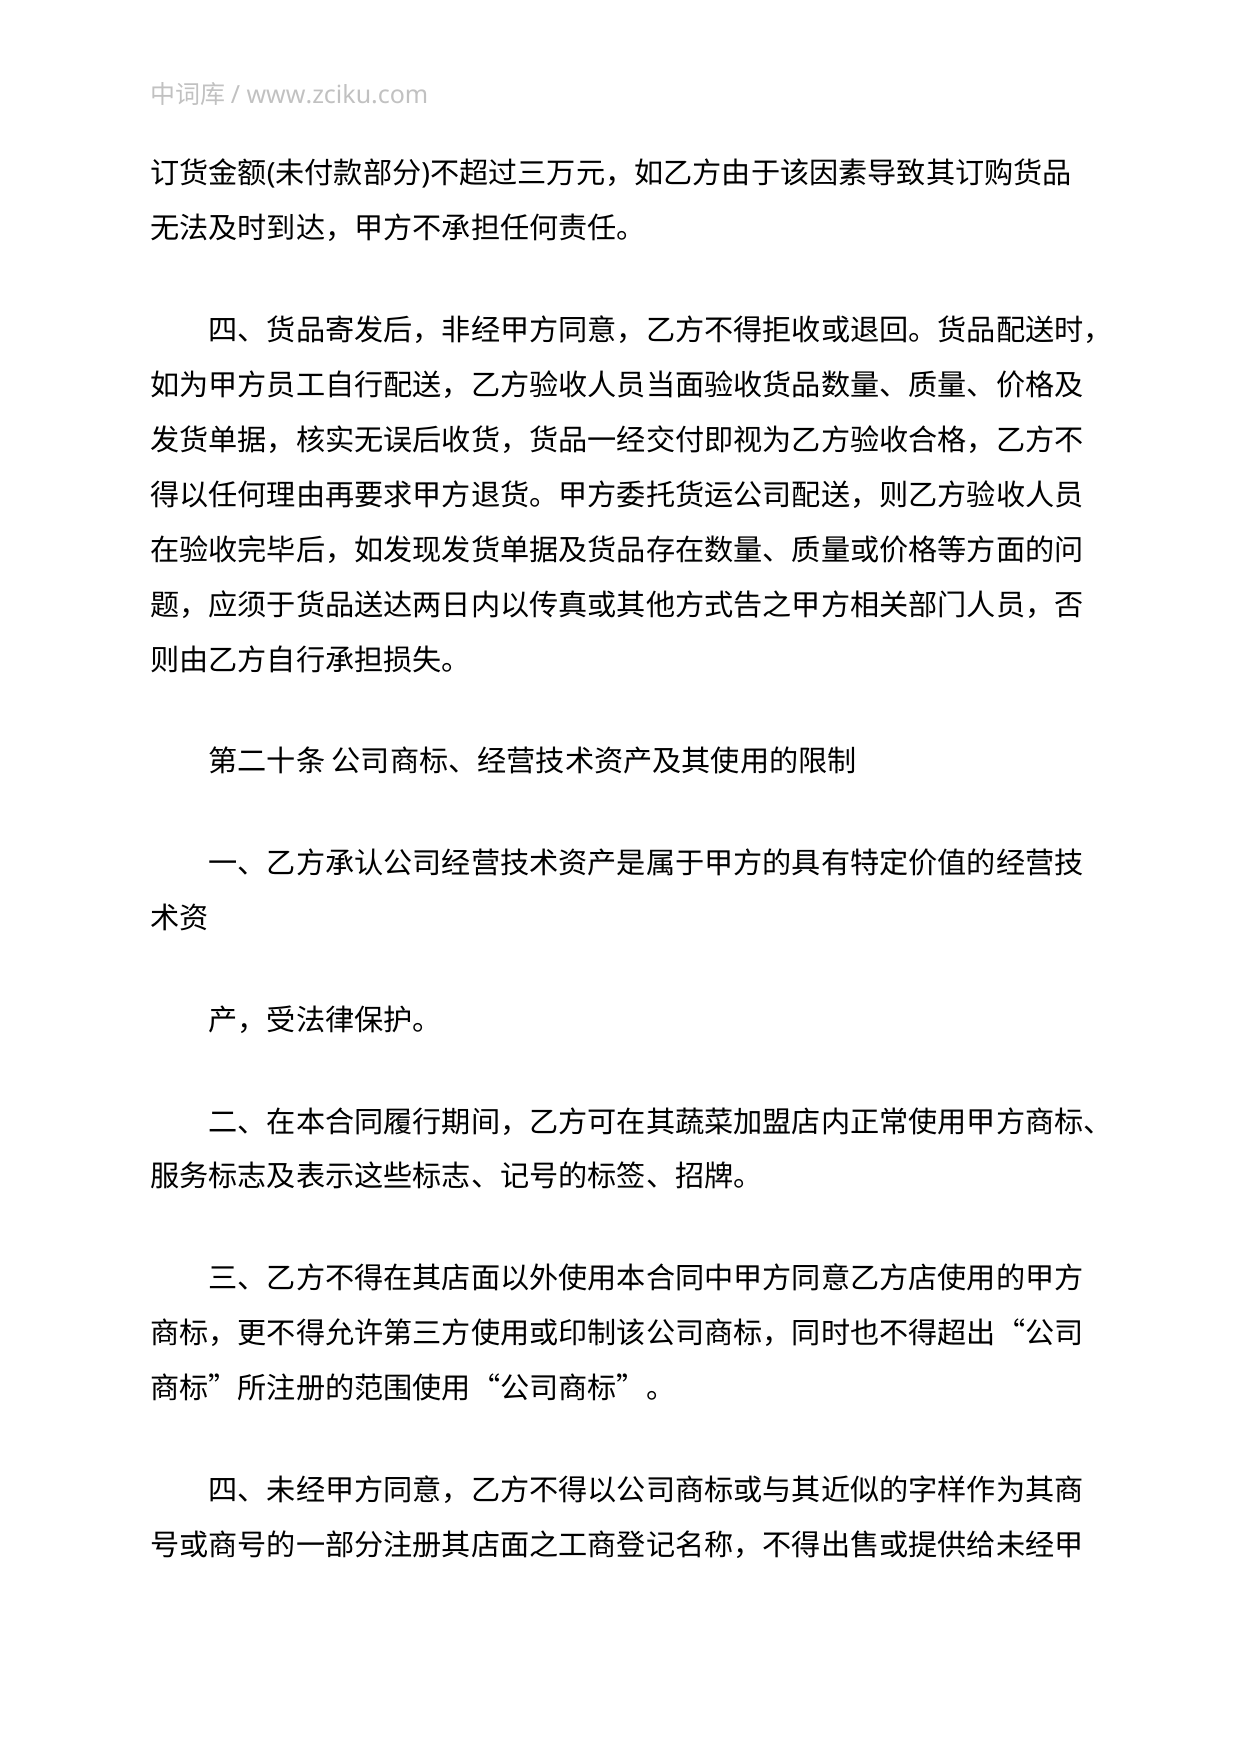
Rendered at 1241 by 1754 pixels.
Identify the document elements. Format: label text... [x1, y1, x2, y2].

text 二、在本合同履行期间，乙方可在其蔬菜加盟店内正常使用甲方商标、服务标志及表示这些标志、记号的标签、招牌。 [150, 1098, 1090, 1195]
text 产，受法律保护。 [150, 996, 1090, 1039]
text 三、乙方不得在其店面以外使用本合同中甲方同意乙方店使用的甲方商标，更不得允许第三方使用或印制该公司商标，同时也不得超出“公司商标”所注册的范围使用“公司商标”。 [150, 1255, 1090, 1407]
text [150, 1466, 1090, 1563]
text 四、货品寄发后，非经甲方同意，乙方不得拒收或退回。货品配送时，如为甲方员工自行配送，乙方验收人员当面验收货品数量、质量、价格及发货单据，核实无误后收货，货品一经交付即视为乙方验收合格，乙方不得以任何理由再要求甲方退货。甲方委托货运公司配送，则乙方验收人员在验收完毕后，如发现发货单据及货品存在数量、质量或价格等方面的问题，应须于货品送达两日内以传真或其他方式告之甲方相关部门人员，否则由乙方自行承担损失。 [150, 307, 1090, 678]
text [150, 150, 1090, 247]
text 一、乙方承认公司经营技术资产是属于甲方的具有特定价值的经营技术资 [150, 840, 1090, 937]
text 第二十条 公司商标、经营技术资产及其使用的限制 [150, 738, 1090, 780]
